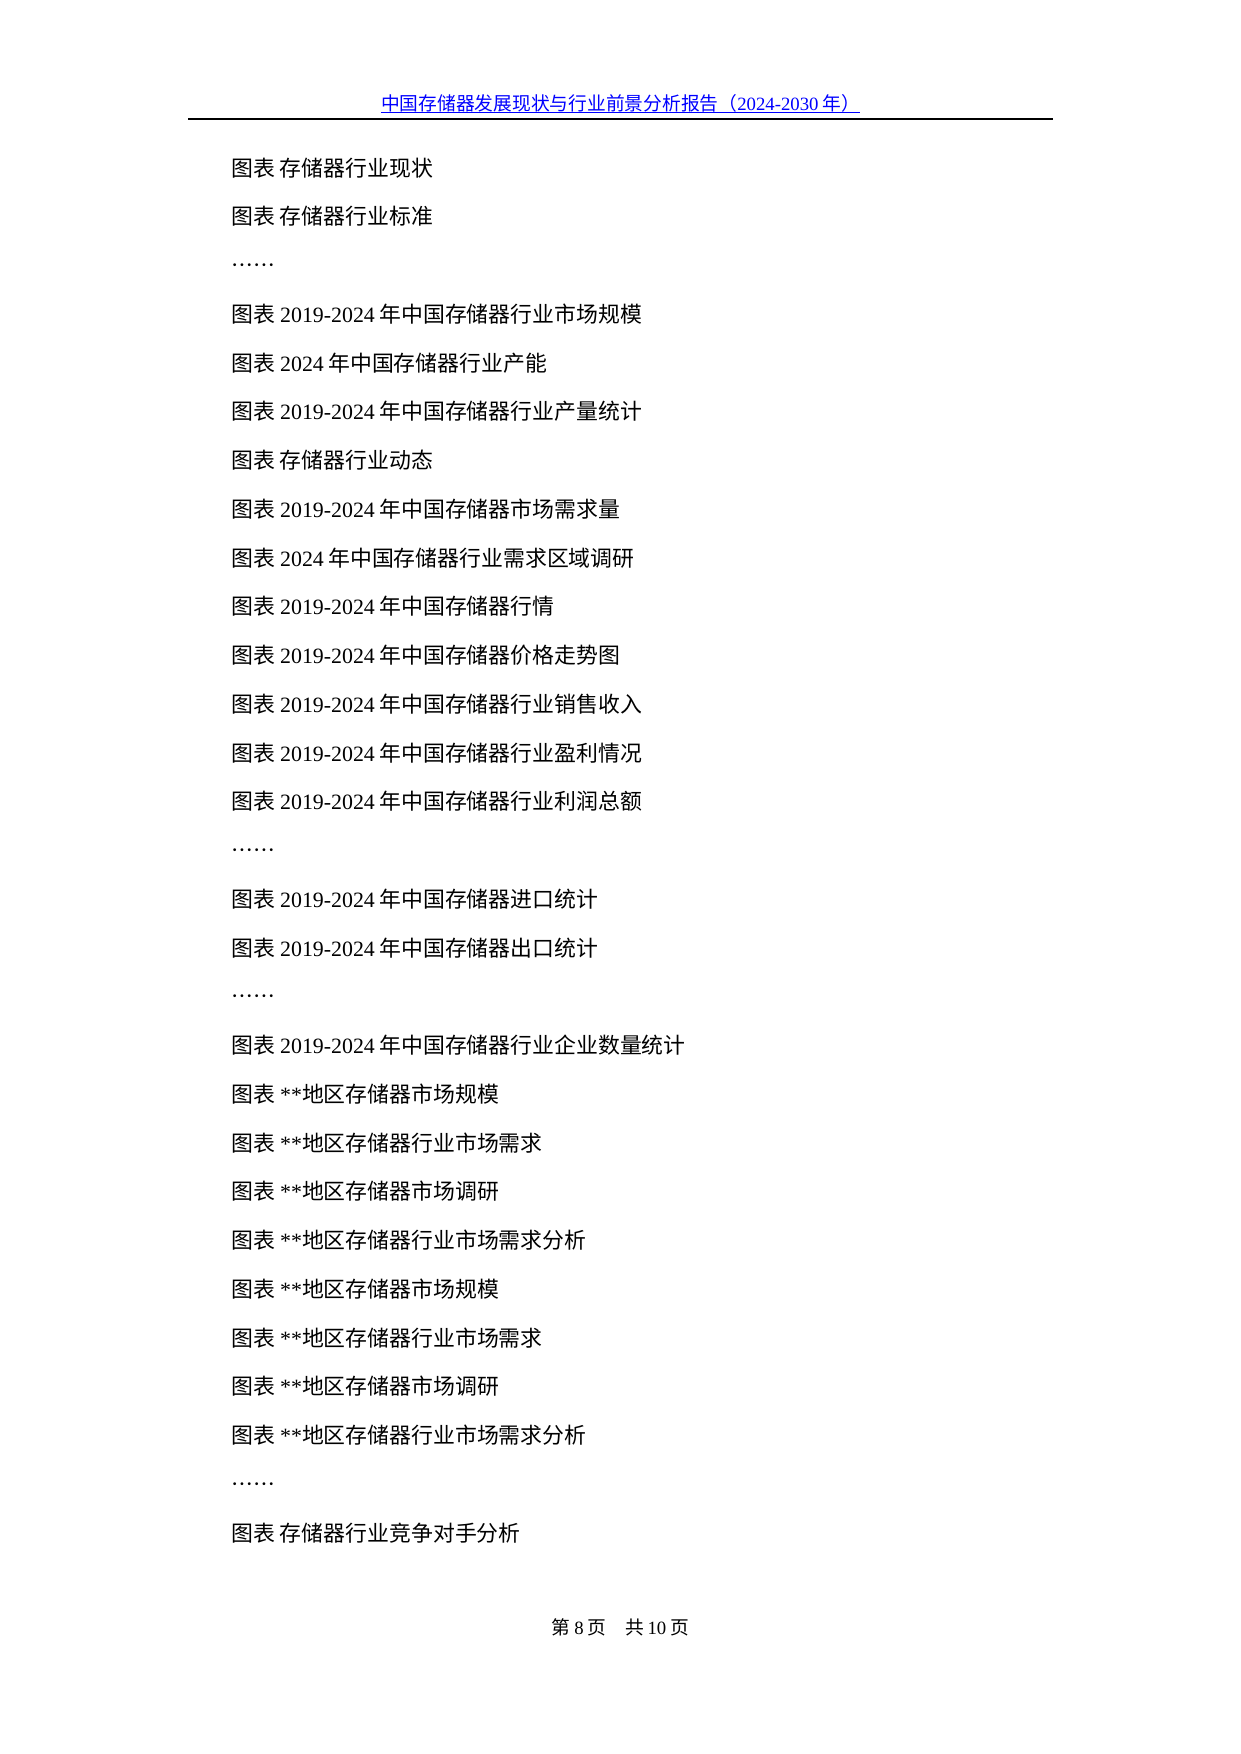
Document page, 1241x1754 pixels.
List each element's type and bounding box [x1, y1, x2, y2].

text [187, 150, 1053, 1548]
